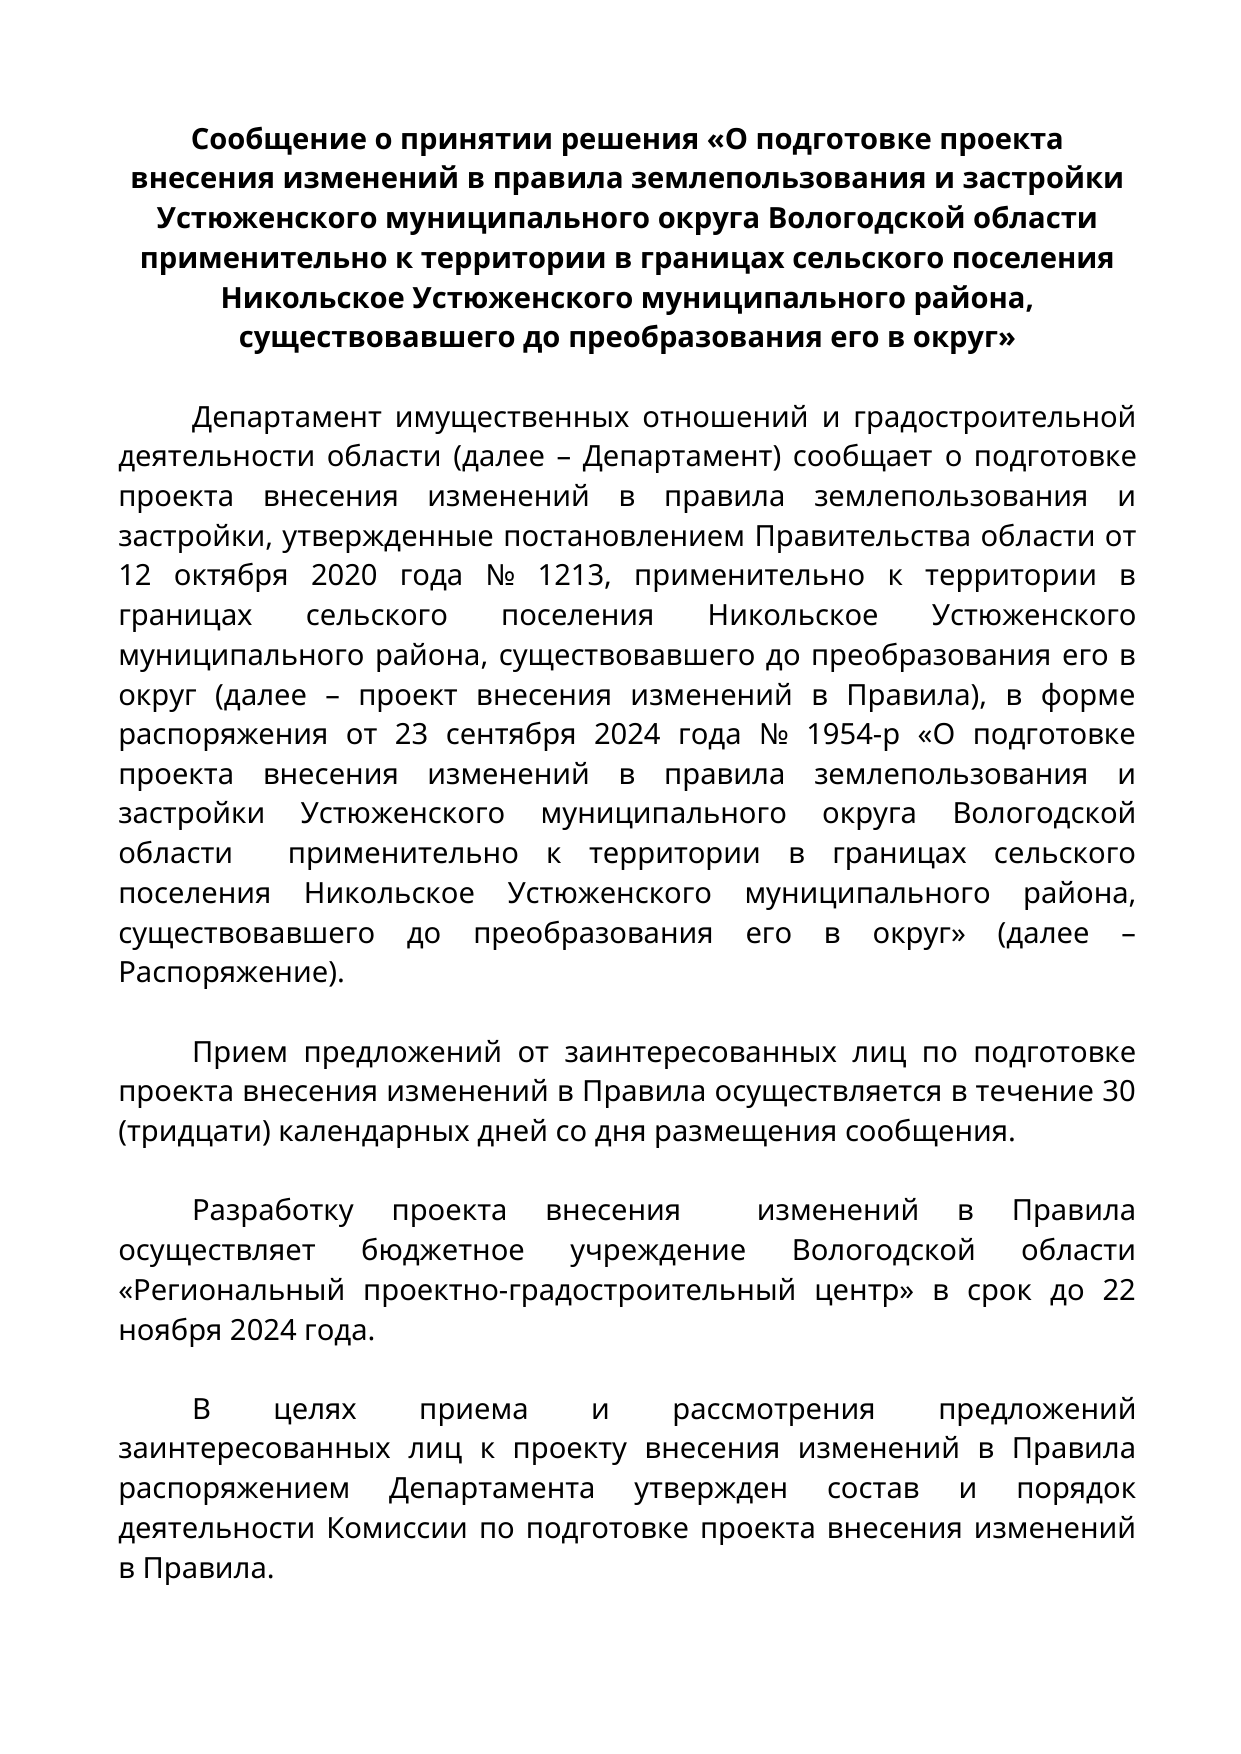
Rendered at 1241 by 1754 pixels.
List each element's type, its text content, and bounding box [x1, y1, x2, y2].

text Разработку проекта внесения изменений в Правила осуществляет бюджетное учреждение Вологодской области «Региональный проектно-градостроительный центр» в срок до 22 ноября 2024 года. [118, 1190, 1137, 1348]
text Департамент имущественных отношений и градостроительной деятельности области (далее – Департамент) сообщает о подготовке проекта внесения изменений в правила землепользования и застройки, утвержденные постановлением Правительства области от 12 октября 2020 года № 1213, применительно к территории в границах сельского поселения Никольское Устюженского муниципального района, существовавшего до преобразования его в округ (далее – проект внесения изменений в Правила), в форме распоряжения от 23 сентября 2024 года № 1954-р «О подготовке проекта внесения изменений в правила землепользования и застройки Устюженского муниципального округа Вологодской области применительно к территории в границах сельского поселения Никольское Устюженского муниципального района, существовавшего до преобразования его в округ» (далее – Распоряжение). [118, 396, 1137, 991]
text В целях приема и рассмотрения предложений заинтересованных лиц к проекту внесения изменений в Правила распоряжением Департамента утвержден состав и порядок деятельности Комиссии по подготовке проекта внесения изменений в Правила. [118, 1388, 1137, 1587]
text Сообщение о принятии решения «О подготовке проекта внесения изменений в правила землепользования и застройки Устюженского муниципального округа Вологодской области применительно к территории в границах сельского поселения Никольское Устюженского муниципального района, существовавшего до преобразования его в округ» [118, 118, 1137, 356]
text Прием предложений от заинтересованных лиц по подготовке проекта внесения изменений в Правила осуществляется в течение 30 (тридцати) календарных дней со дня размещения сообщения. [118, 1031, 1137, 1150]
